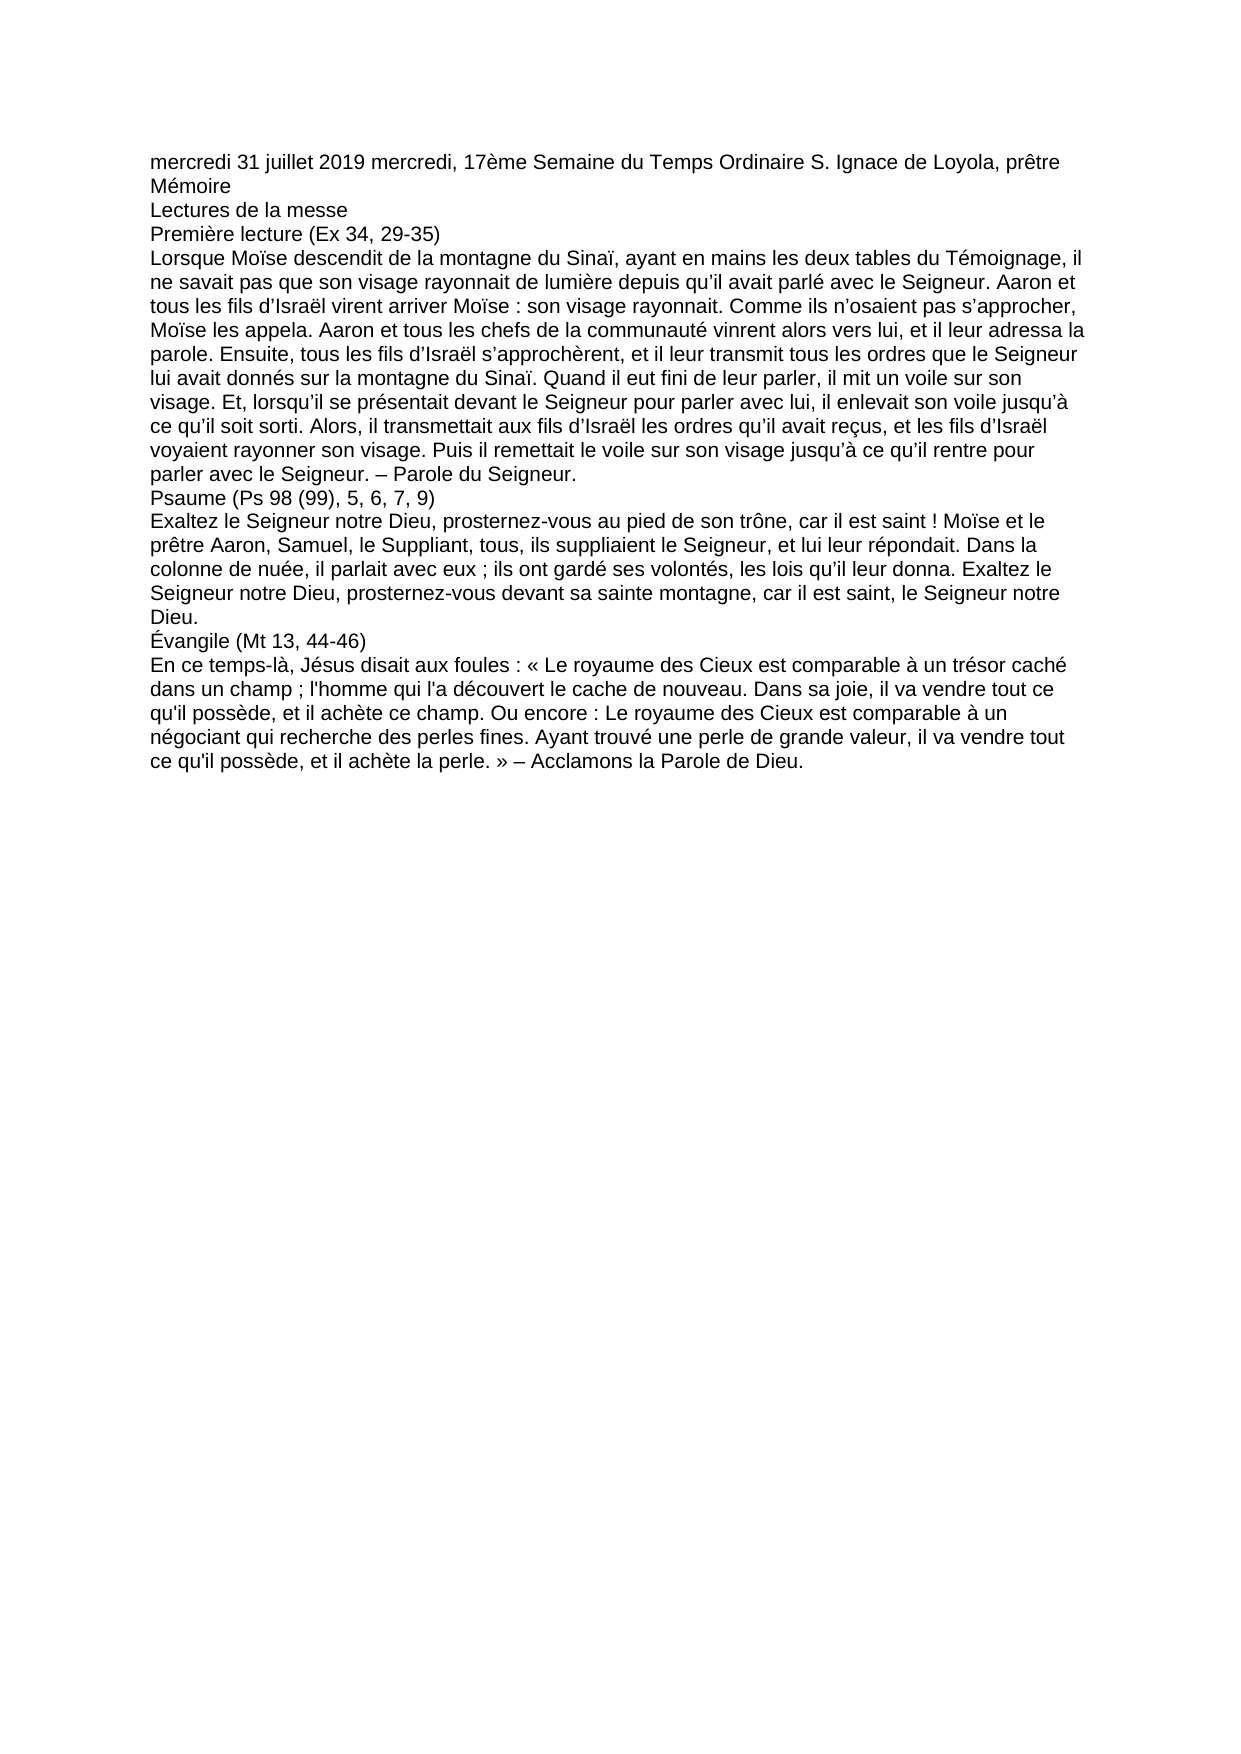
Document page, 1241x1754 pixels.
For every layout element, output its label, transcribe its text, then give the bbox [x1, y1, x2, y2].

text En ce temps-là, Jésus disait aux foules : « Le royaume des Cieux est comparable à un trésor caché dans un champ ; l'homme qui l'a découvert le cache de nouveau. Dans sa joie, il va vendre tout ce qu'il possède, et il achète ce champ. Ou encore : Le royaume des Cieux est comparable à un négociant qui recherche des perles fines. Ayant trouvé une perle de grande valeur, il va vendre tout ce qu'il possède, et il achète la perle. » – Acclamons la Parole de Dieu. [150, 653, 1090, 773]
text Lorsque Moïse descendit de la montagne du Sinaï, ayant en mains les deux tables du Témoignage, il ne savait pas que son visage rayonnait de lumière depuis qu’il avait parlé avec le Seigneur. Aaron et tous les fils d’Israël virent arriver Moïse : son visage rayonnait. Comme ils n’osaient pas s’approcher, Moïse les appela. Aaron et tous les chefs de la communauté vinrent alors vers lui, et il leur adressa la parole. Ensuite, tous les fils d’Israël s’approchèrent, et il leur transmit tous les ordres que le Seigneur lui avait donnés sur la montagne du Sinaï. Quand il eut fini de leur parler, il mit un voile sur son visage. Et, lorsqu’il se présentait devant le Seigneur pour parler avec lui, il enlevait son voile jusqu’à ce qu’il soit sorti. Alors, il transmettait aux fils d’Israël les ordres qu’il avait reçus, et les fils d’Israël voyaient rayonner son visage. Puis il remettait le voile sur son visage jusqu’à ce qu’il rentre pour parler avec le Seigneur. – Parole du Seigneur. [150, 246, 1090, 485]
text Exaltez le Seigneur notre Dieu, prosternez-vous au pied de son trône, car il est saint ! Moïse et le prêtre Aaron, Samuel, le Suppliant, tous, ils suppliaient le Seigneur, et lui leur répondait. Dans la colonne de nuée, il parlait avec eux ; ils ont gardé ses volontés, les lois qu’il leur donna. Exaltez le Seigneur notre Dieu, prosternez-vous devant sa sainte montagne, car il est saint, le Seigneur notre Dieu. [150, 509, 1090, 629]
